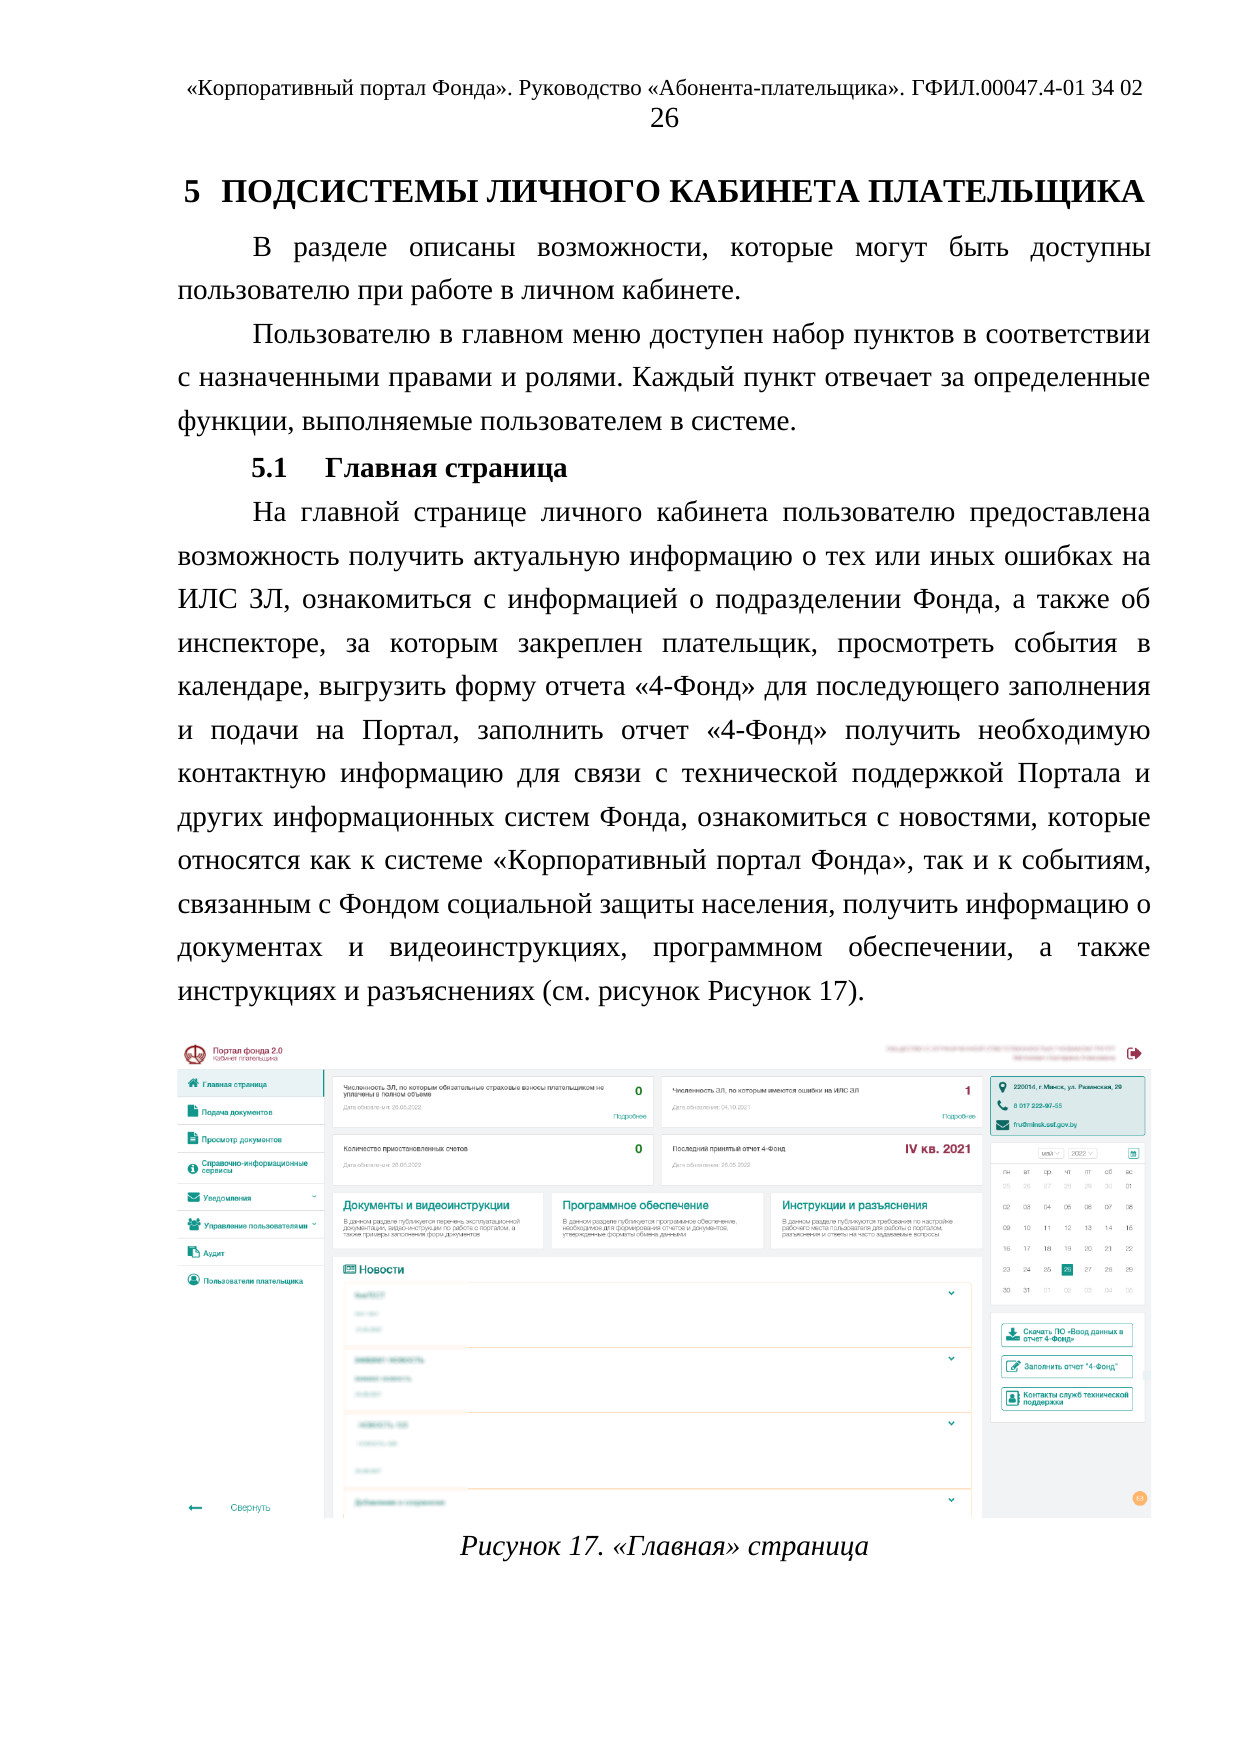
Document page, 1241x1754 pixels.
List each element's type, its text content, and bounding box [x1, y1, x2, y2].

text Пользователю в главном меню доступен набор пунктов в соответствии с назначенными правами и ролями. Каждый пункт отвечает за определенные функции, выполняемые пользователем в системе. [177, 316, 1152, 436]
subtitle Главная страница [251, 451, 1152, 484]
subtitle ПОДСИСТЕМЫ ЛИЧНОГО КАБИНЕТА ПЛАТЕЛЬЩИКА [177, 171, 1152, 209]
picture [177, 1041, 1152, 1518]
text В разделе описаны возможности, которые могут быть доступны пользователю при работе в личном кабинете. [177, 229, 1152, 306]
